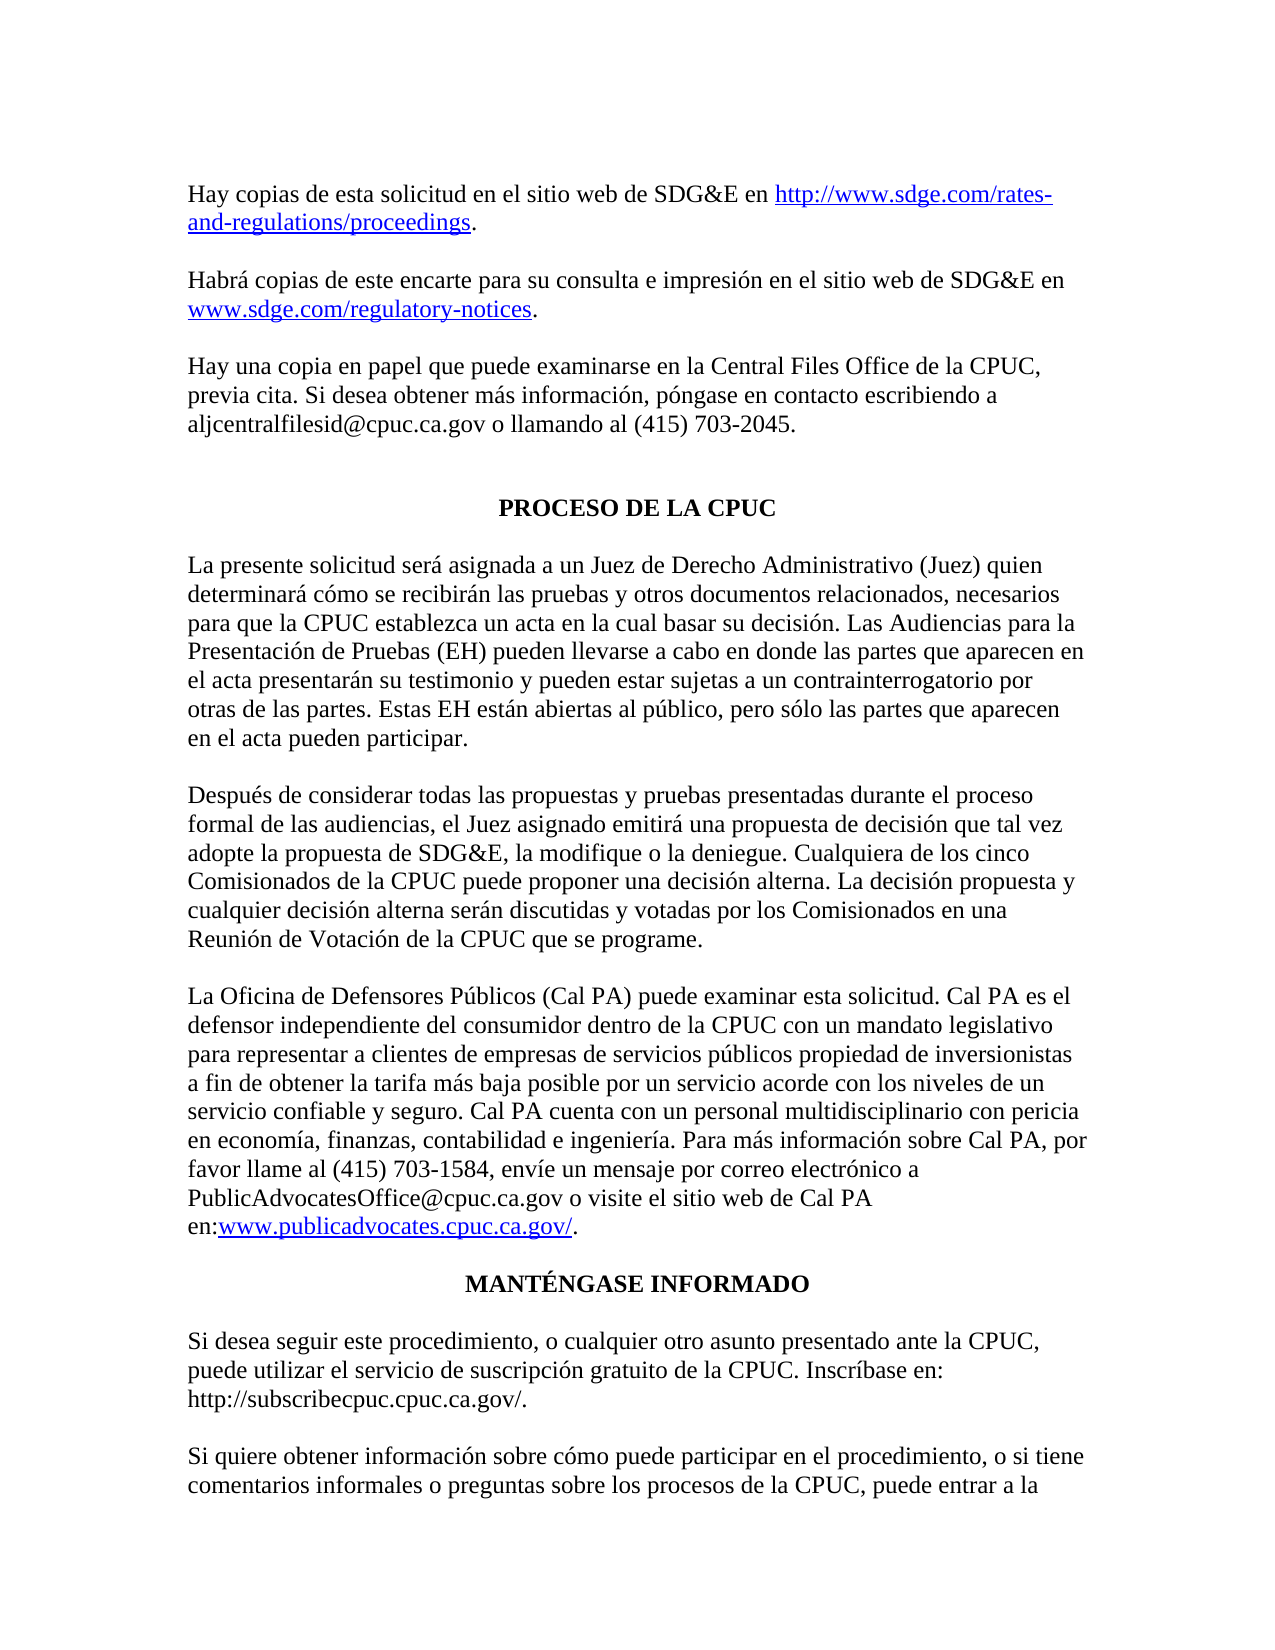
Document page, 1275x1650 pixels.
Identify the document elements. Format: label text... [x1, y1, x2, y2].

text La presente solicitud será asignada a un Juez de Derecho Administrativo (Juez) quien determinará cómo se recibirán las pruebas y otros documentos relacionados, necesarios para que la CPUC establezca un acta en la cual basar su decisión. Las Audiencias para la Presentación de Pruebas (EH) pueden llevarse a cabo en donde las partes que aparecen en el acta presentarán su testimonio y pueden estar sujetas a un contrainterrogatorio por otras de las partes. Estas EH están abiertas al público, pero sólo las partes que aparecen en el acta pueden participar. [187, 550, 1087, 751]
text MANTÉNGASE INFORMADO [187, 1269, 1087, 1298]
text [187, 1441, 1087, 1499]
text Después de considerar todas las propuestas y pruebas presentadas durante el proceso formal de las audiencias, el Juez asignado emitirá una propuesta de decisión que tal vez adopte la propuesta de SDG&E, la modifique o la deniegue. Cualquiera de los cinco Comisionados de la CPUC puede proponer una decisión alterna. La decisión propuesta y cualquier decisión alterna serán discutidas y votadas por los Comisionados en una Reunión de Votación de la CPUC que se programe. [187, 780, 1087, 953]
text Habrá copias de este encarte para su consulta e impresión en el sitio web de SDG&E en www.sdge.com/regulatory-notices. [187, 265, 1087, 322]
text Hay copias de esta solicitud en el sitio web de SDG&E en http://www.sdge.com/rates-and-regulations/proceedings. [187, 179, 1087, 236]
text Si desea seguir este procedimiento, o cualquier otro asunto presentado ante la CPUC, puede utilizar el servicio de suscripción gratuito de la CPUC. Inscríbase en: http://subscribecpuc.cpuc.ca.gov/. [187, 1326, 1087, 1413]
text La Oficina de Defensores Públicos (Cal PA) puede examinar esta solicitud. Cal PA es el defensor independiente del consumidor dentro de la CPUC con un mandato legislativo para representar a clientes de empresas de servicios públicos propiedad de inversionistas a fin de obtener la tarifa más baja posible por un servicio acorde con los niveles de un servicio confiable y seguro. Cal PA cuenta con un personal multidisciplinario con pericia en economía, finanzas, contabilidad e ingeniería. Para más información sobre Cal PA, por favor llame al (415) 703-1584, envíe un mensaje por correo electrónico a PublicAdvocatesOffice@cpuc.ca.gov o visite el sitio web de Cal PA en:www.publicadvocates.cpuc.ca.gov/. [187, 981, 1087, 1240]
text Hay una copia en papel que puede examinarse en la Central Files Office de la CPUC, previa cita. Si desea obtener más información, póngase en contacto escribiendo a aljcentralfilesid@cpuc.ca.gov o llamando al (415) 703-2045. [187, 351, 1087, 437]
text PROCESO DE LA CPUC [187, 493, 1087, 521]
